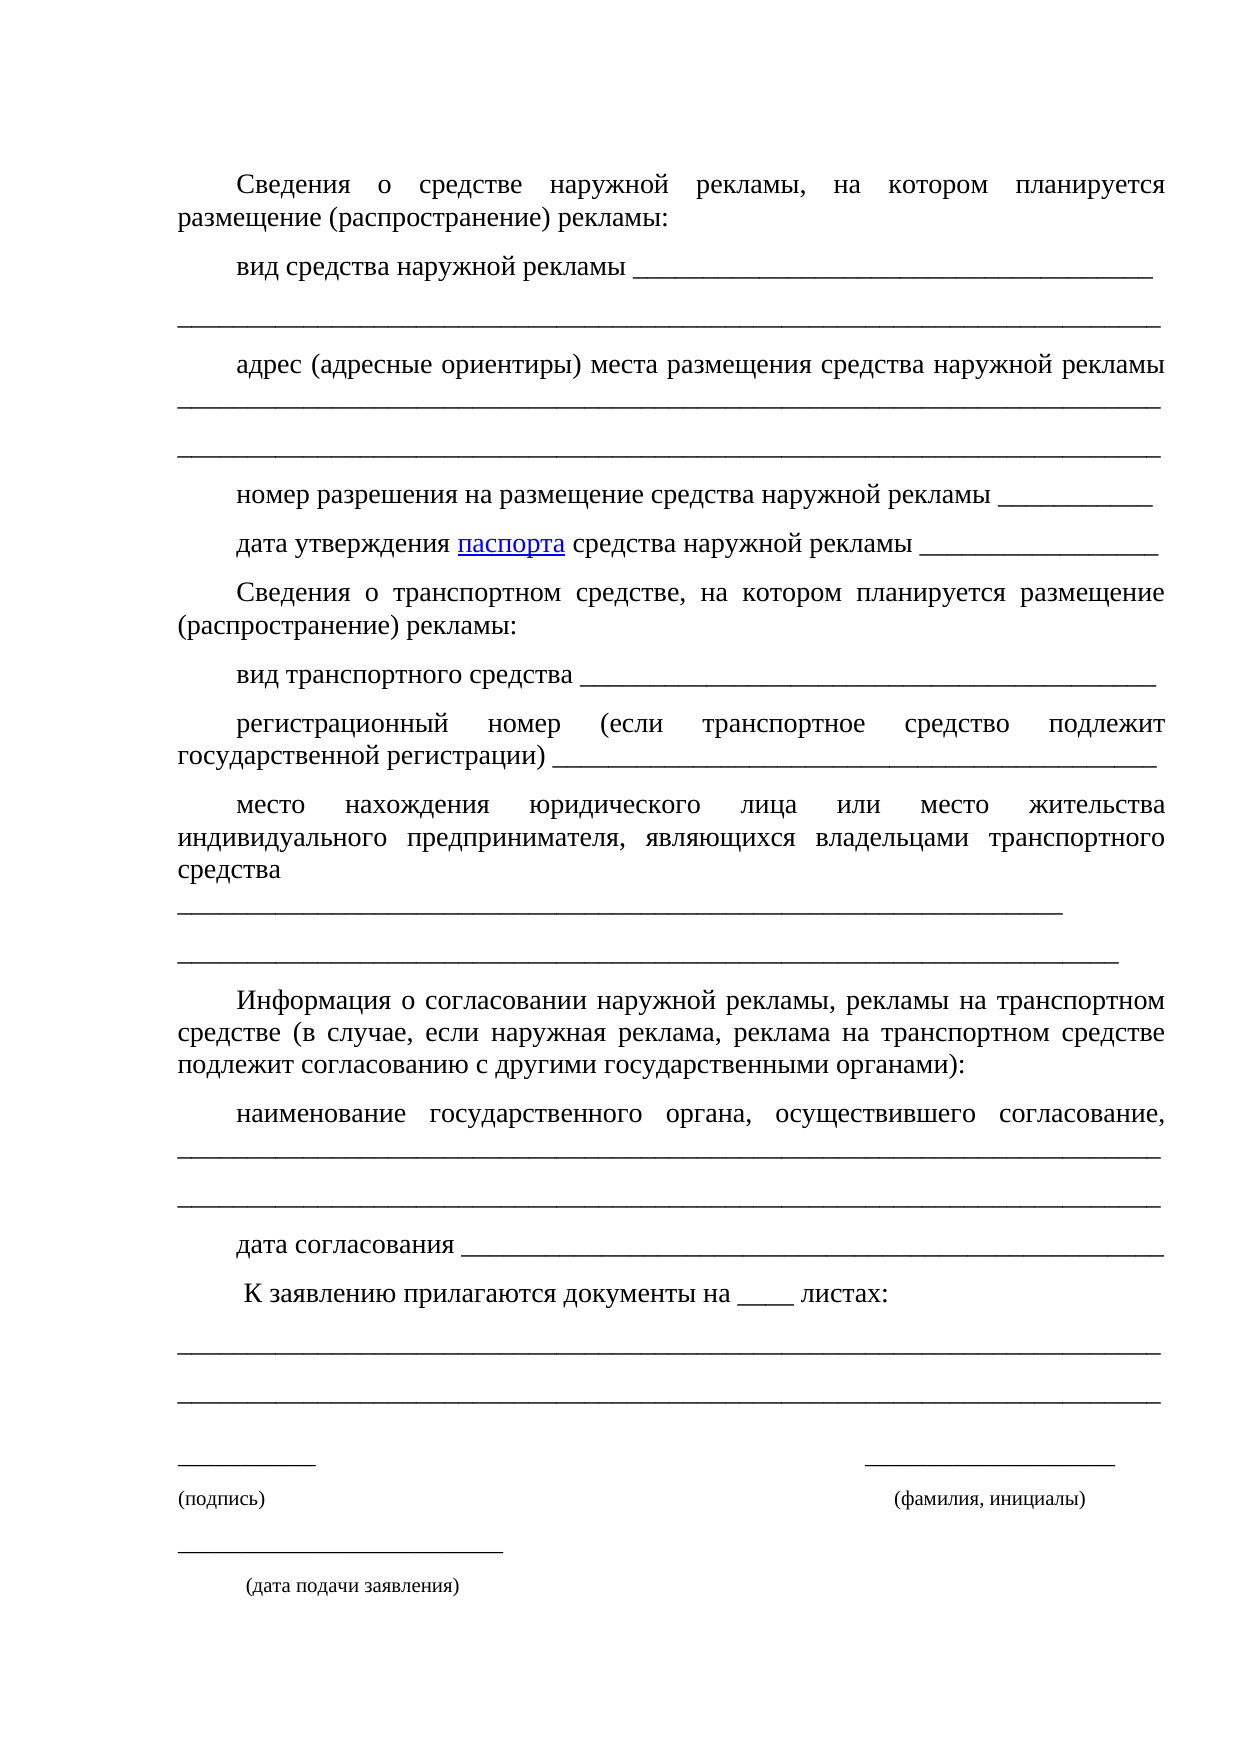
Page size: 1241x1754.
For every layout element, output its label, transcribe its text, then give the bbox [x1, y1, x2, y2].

text место нахождения юридического лица или место жительства индивидуального предпринимателя, являющихся владельцами транспортного средства _______________________________________________________________ [177, 787, 1167, 917]
table_header ____________________ [813, 1423, 1167, 1485]
text ______________________________________________________________________ [177, 1374, 1167, 1407]
table_cell (подпись) [177, 1485, 813, 1510]
text ___________________________________________________________________ [177, 934, 1167, 966]
text Сведения о транспортном средстве, на котором планируется размещение (распространение) рекламы: [177, 575, 1167, 640]
text ______________________________________________________________________ [177, 1325, 1167, 1358]
table_cell (фамилия, инициалы) [813, 1485, 1167, 1510]
text К заявлению прилагаются документы на ____ листах: [177, 1276, 1167, 1308]
text дата утверждения паспорта средства наружной рекламы _________________ [177, 526, 1167, 559]
table_cell __________________________ [177, 1510, 1167, 1572]
text номер разрешения на размещение средства наружной рекламы ___________ [177, 477, 1167, 510]
text регистрационный номер (если транспортное средство подлежит государственной регистрации) ___________________________________________ [177, 706, 1167, 771]
text вид транспортного средства _________________________________________ [177, 657, 1167, 689]
text наименование государственного органа, осуществившего согласование, ______________________________________________________________________ [177, 1097, 1167, 1161]
table_cell (дата подачи заявления) [177, 1573, 1167, 1597]
text дата согласования __________________________________________________ [177, 1227, 1167, 1259]
text ______________________________________________________________________ [177, 428, 1167, 461]
text вид средства наружной рекламы _____________________________________ [177, 249, 1167, 281]
table_header ___________ [177, 1423, 813, 1485]
text ______________________________________________________________________ [177, 1178, 1167, 1210]
text Информация о согласовании наружной рекламы, рекламы на транспортном средстве (в случае, если наружная реклама, реклама на транспортном средстве подлежит согласованию с другими государственными органами): [177, 983, 1167, 1080]
text ______________________________________________________________________ [177, 298, 1167, 330]
text Сведения о средстве наружной рекламы, на котором планируется размещение (распространение) рекламы: [177, 167, 1167, 232]
text адрес (адресные ориентиры) места размещения средства наружной рекламы ______________________________________________________________________ [177, 347, 1167, 412]
